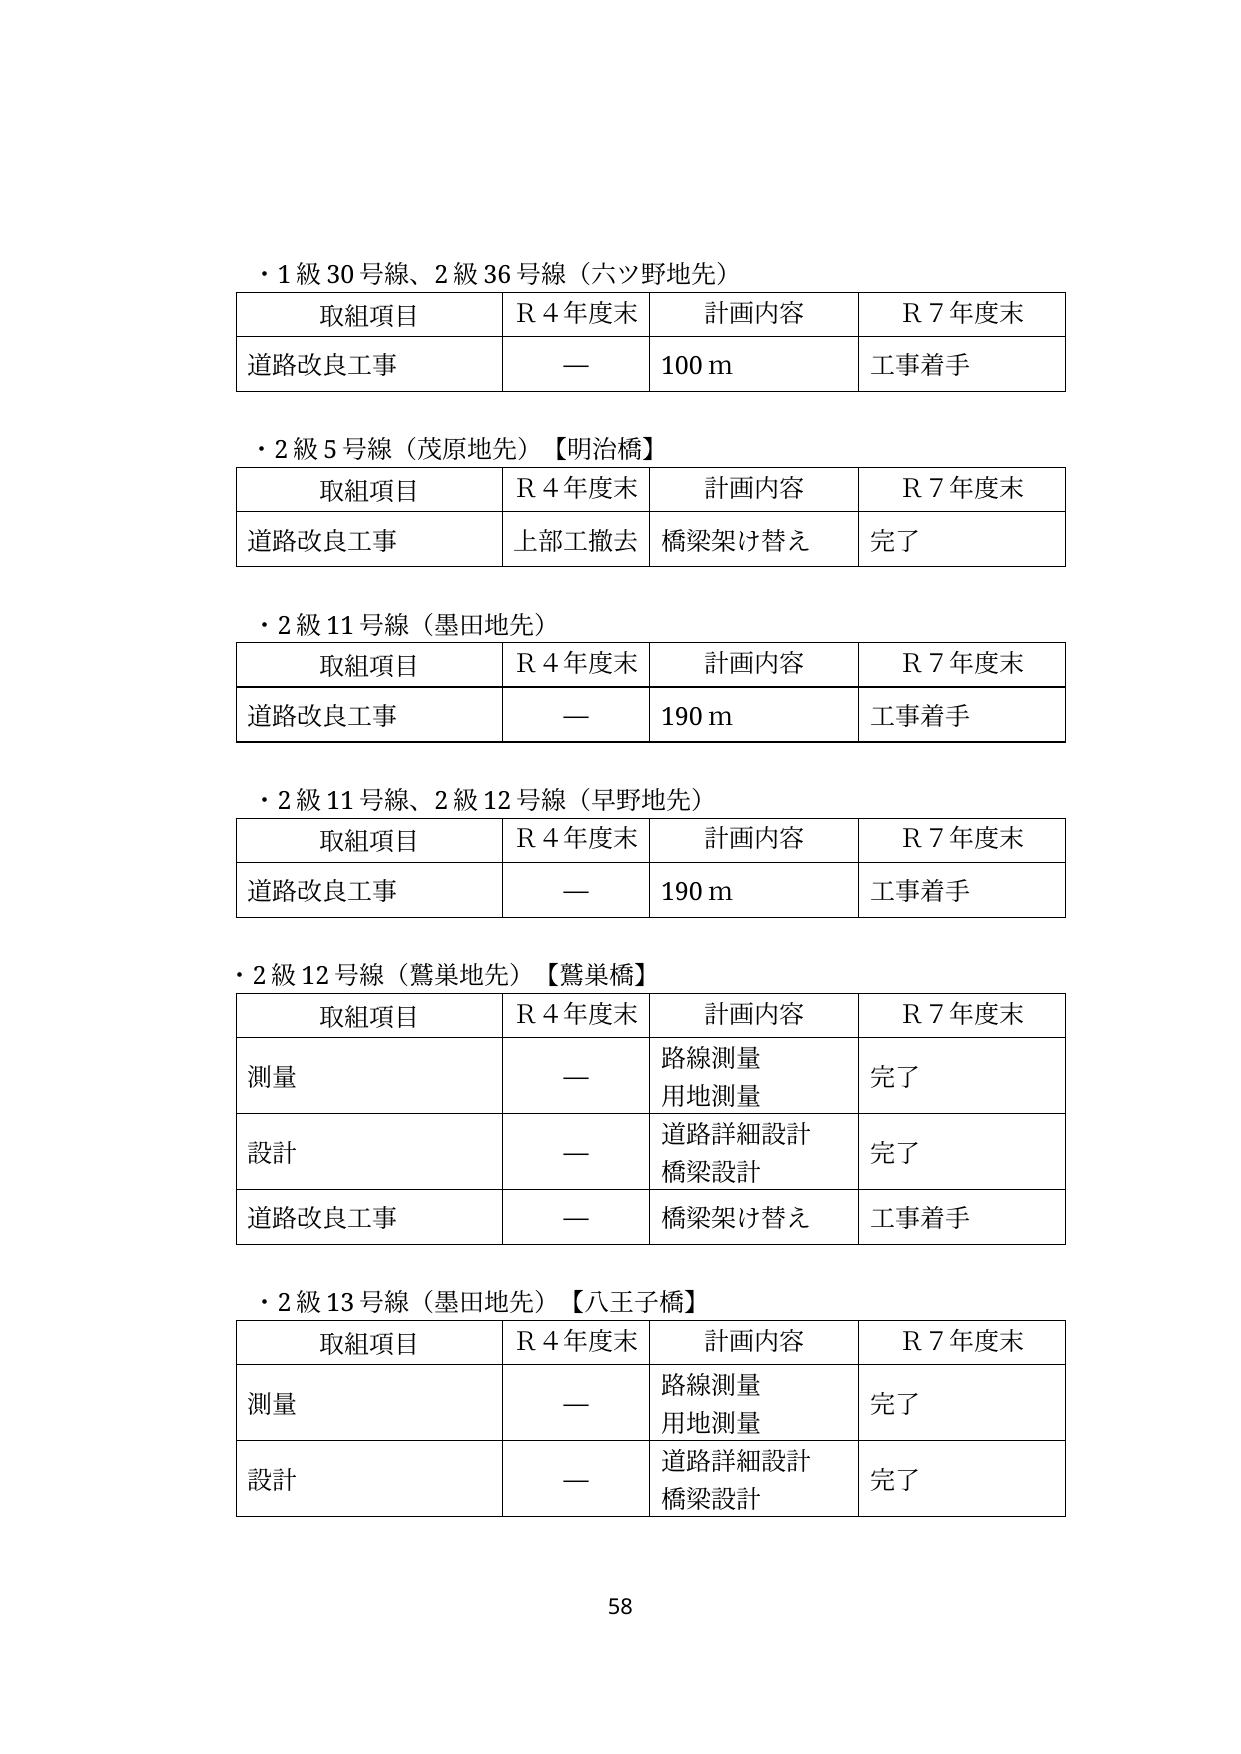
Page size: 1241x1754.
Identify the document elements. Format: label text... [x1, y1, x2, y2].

table_header 取組項目 [237, 293, 502, 336]
table_header 計画内容 [650, 994, 858, 1037]
table_cell 道路改良工事 [237, 512, 502, 566]
table_cell ― [503, 1365, 649, 1440]
table_cell 工事着手 [859, 688, 1065, 741]
table_header 計画内容 [650, 819, 858, 862]
table_cell 190ｍ [650, 688, 858, 741]
text ・2級11号線（墨田地先） [177, 605, 1063, 642]
table_cell ― [503, 863, 649, 917]
table_header 取組項目 [237, 994, 502, 1037]
table_header 計画内容 [650, 468, 858, 511]
table_header Ｒ４年度末 [503, 1321, 649, 1364]
table_header Ｒ４年度末 [503, 994, 649, 1037]
table_cell 道路改良工事 [237, 1190, 502, 1244]
table_cell 橋梁架け替え [650, 1190, 858, 1244]
table_cell ― [503, 1038, 649, 1113]
text ・2級12号線（鷲巣地先）【鷲巣橋】 [177, 955, 1063, 993]
table_header Ｒ７年度末 [859, 1321, 1065, 1364]
table_cell 完了 [859, 1365, 1065, 1440]
table_cell 路線測量 用地測量 [650, 1038, 858, 1113]
table_cell 工事着手 [859, 1190, 1065, 1244]
table_header Ｒ４年度末 [503, 468, 649, 511]
table_cell ― [503, 688, 649, 741]
text ・1級30号線、2級36号線（六ツ野地先） [177, 254, 1063, 292]
table_cell 190ｍ [650, 863, 858, 917]
table_cell 道路改良工事 [237, 688, 502, 741]
table_header 取組項目 [237, 643, 502, 686]
text ・2級5号線（茂原地先）【明治橋】 [199, 429, 1063, 467]
table_header Ｒ４年度末 [503, 819, 649, 862]
table_cell ― [503, 1441, 649, 1516]
table_cell 上部工撤去 [503, 512, 649, 566]
table_cell 設計 [237, 1441, 502, 1516]
table_header Ｒ７年度末 [859, 819, 1065, 862]
table_cell 道路詳細設計 橋梁設計 [650, 1114, 858, 1189]
table_header 計画内容 [650, 1321, 858, 1364]
table_header Ｒ４年度末 [503, 643, 649, 686]
table_cell 工事着手 [859, 863, 1065, 917]
table_cell 道路改良工事 [237, 337, 502, 391]
table_cell 道路改良工事 [237, 863, 502, 917]
table_header 取組項目 [237, 819, 502, 862]
table_cell 測量 [237, 1038, 502, 1113]
table_cell 路線測量 用地測量 [650, 1365, 858, 1440]
table_header Ｒ７年度末 [859, 994, 1065, 1037]
table_cell 完了 [859, 1114, 1065, 1189]
table_cell 設計 [237, 1114, 502, 1189]
table_cell 工事着手 [859, 337, 1065, 391]
table_cell 完了 [859, 1038, 1065, 1113]
table_cell 100ｍ [650, 337, 858, 391]
text ・2級11号線、2級12号線（早野地先） [177, 780, 1063, 817]
table_cell 道路詳細設計 橋梁設計 [650, 1441, 858, 1516]
table_cell ― [503, 1190, 649, 1244]
text ・2級13号線（墨田地先）【八王子橋】 [177, 1282, 1063, 1320]
table_cell ― [503, 337, 649, 391]
table_header 取組項目 [237, 468, 502, 511]
table_cell 完了 [859, 512, 1065, 566]
table_cell 完了 [859, 1441, 1065, 1516]
table_header Ｒ４年度末 [503, 293, 649, 336]
table_header Ｒ７年度末 [859, 293, 1065, 336]
table_header 取組項目 [237, 1321, 502, 1364]
table_header 計画内容 [650, 293, 858, 336]
table_cell 橋梁架け替え [650, 512, 858, 566]
table_header Ｒ７年度末 [859, 468, 1065, 511]
table_cell ― [503, 1114, 649, 1189]
table_cell 測量 [237, 1365, 502, 1440]
table_header Ｒ７年度末 [859, 643, 1065, 686]
table_header 計画内容 [650, 643, 858, 686]
